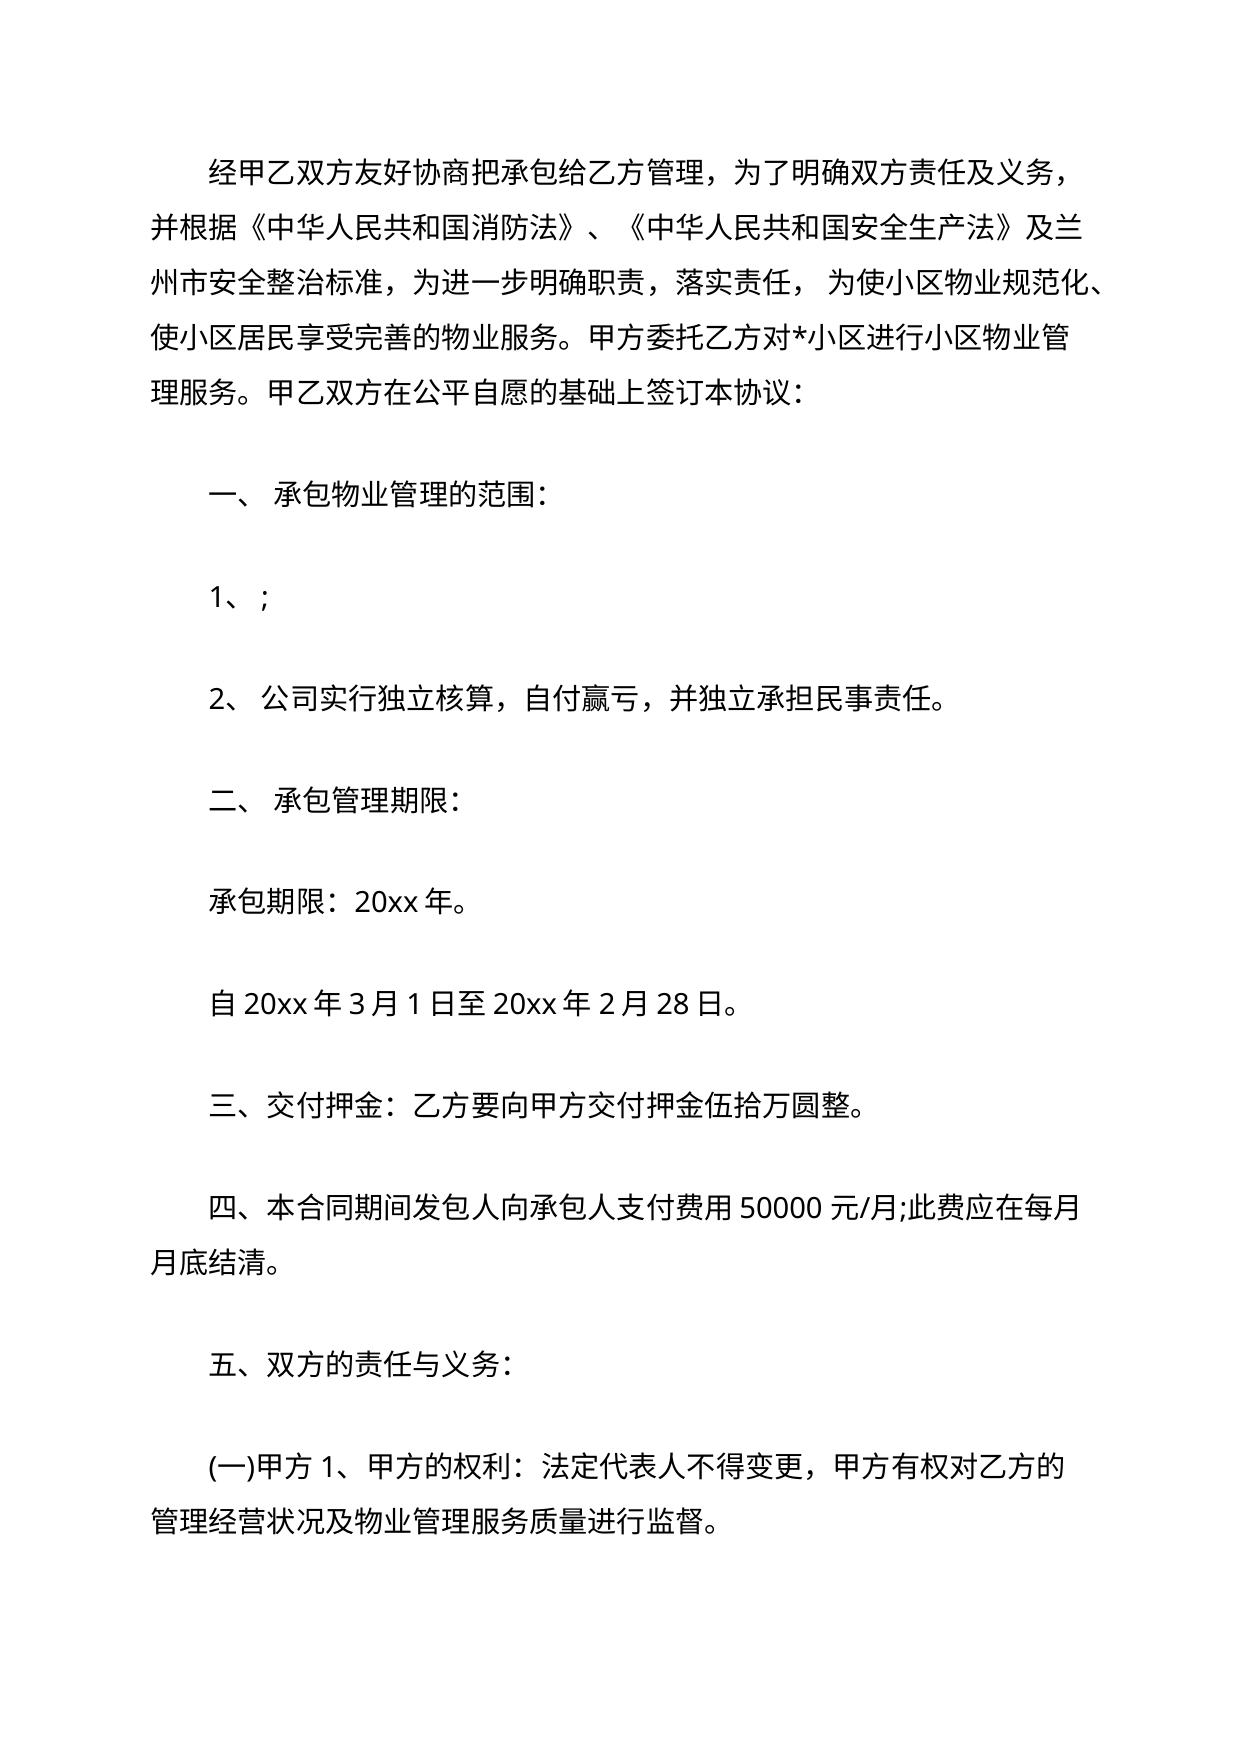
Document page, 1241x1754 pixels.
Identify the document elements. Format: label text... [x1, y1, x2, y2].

text 三、交付押金：乙方要向甲方交付押金伍拾万圆整。 [150, 1083, 1090, 1125]
text 2、 公司实行独立核算，自付赢亏，并独立承担民事责任。 [150, 675, 1090, 718]
text 1、 ; [150, 573, 1090, 616]
text 二、 承包管理期限： [150, 777, 1090, 819]
text 承包期限：20xx年。 [150, 879, 1090, 921]
text 五、双方的责任与义务： [150, 1341, 1090, 1384]
text 自20xx年3月1日至20xx年 2月28日。 [150, 981, 1090, 1023]
text 一、 承包物业管理的范围： [150, 471, 1090, 514]
text 四、本合同期间发包人向承包人支付费用50000 元/月;此费应在每月月底结清。 [150, 1185, 1090, 1282]
text (一)甲方 1、甲方的权利：法定代表人不得变更，甲方有权对乙方的管理经营状况及物业管理服务质量进行监督。 [150, 1443, 1090, 1541]
text 经甲乙双方友好协商把承包给乙方管理，为了明确双方责任及义务，并根据《中华人民共和国消防法》、《中华人民共和国安全生产法》及兰州市安全整治标准，为进一步明确职责，落实责任， 为使小区物业规范化、使小区居民享受完善的物业服务。甲方委托乙方对*小区进行小区物业管理服务。甲乙双方在公平自愿的基础上签订本协议： [150, 150, 1090, 412]
